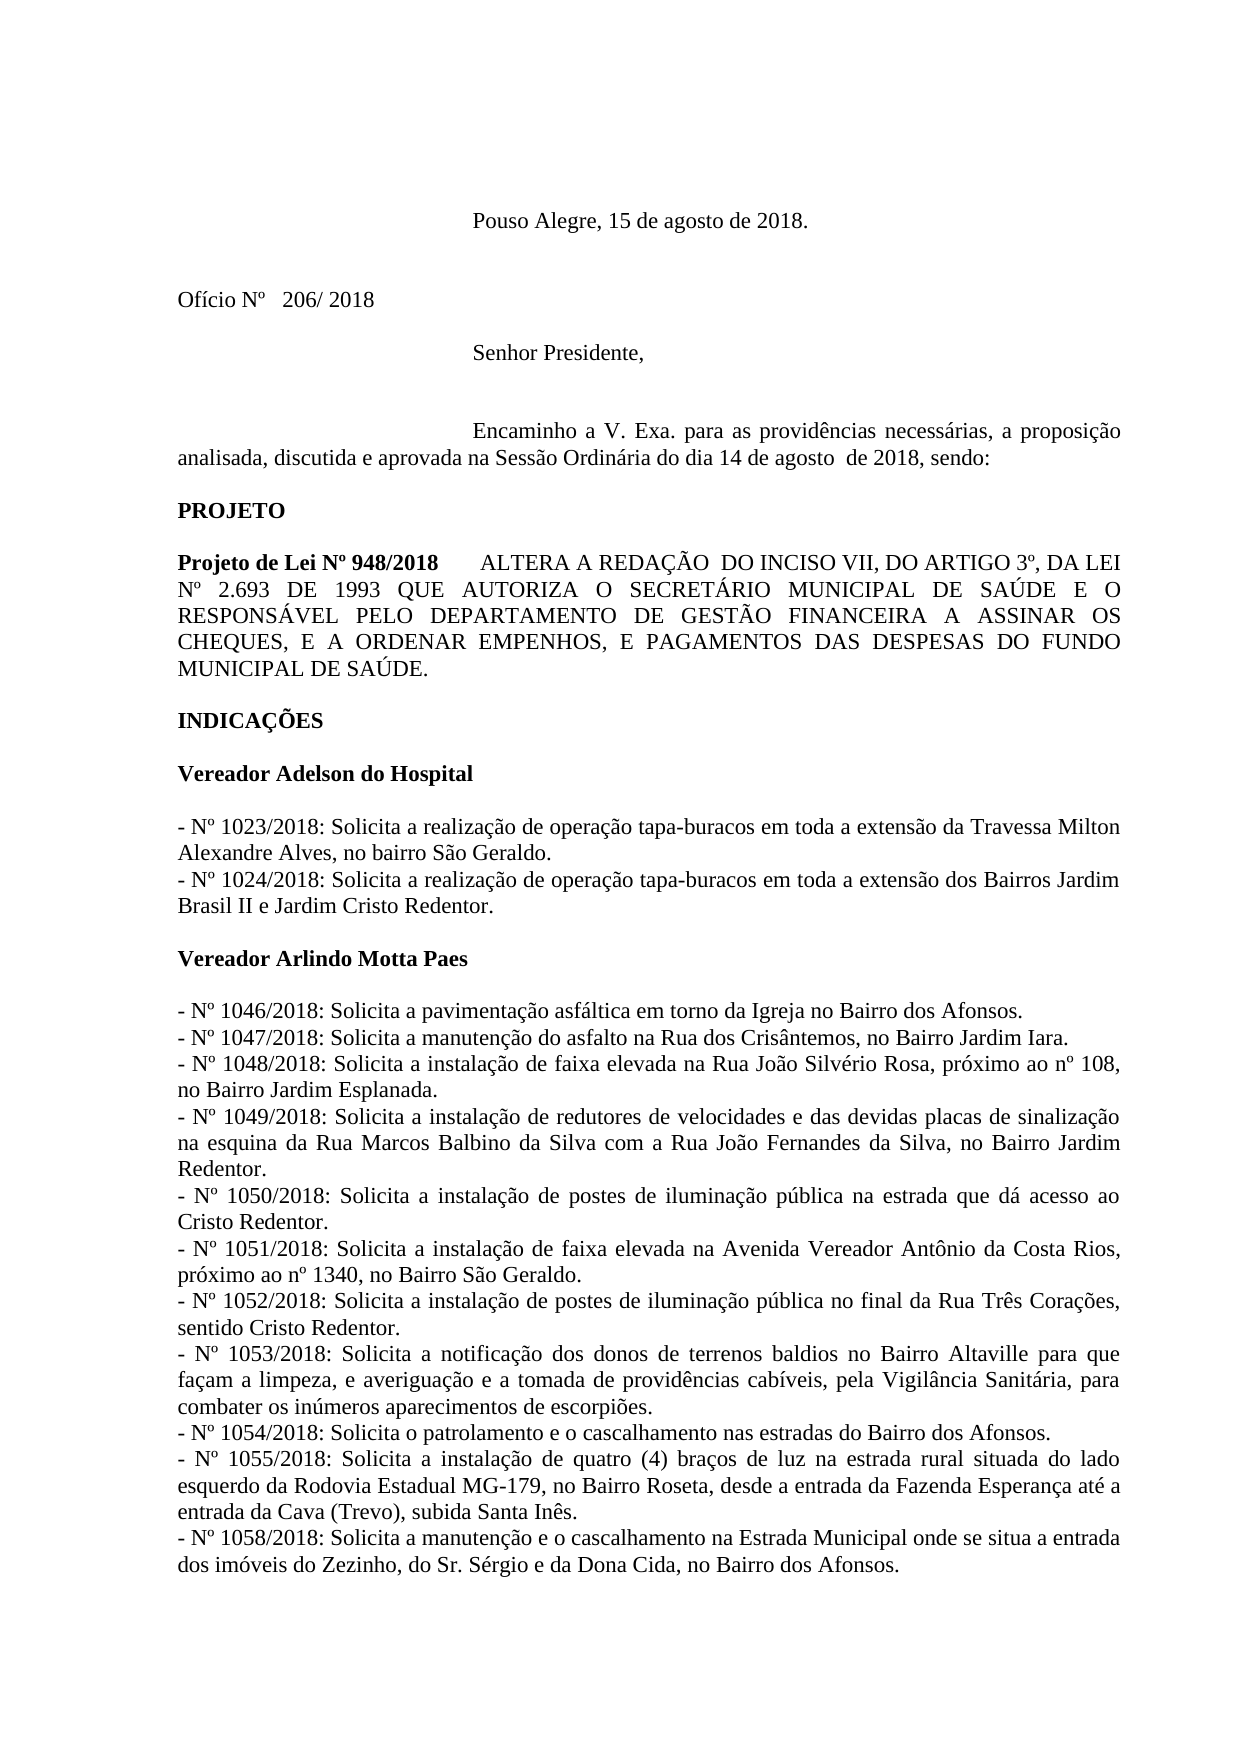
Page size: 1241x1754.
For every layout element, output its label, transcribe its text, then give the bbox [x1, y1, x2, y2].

text - Nº 1048/2018: Solicita a instalação de faixa elevada na Rua João Silvério Rosa, próximo ao nº 108, no Bairro Jardim Esplanada. [177, 1050, 1122, 1103]
text - Nº 1053/2018: Solicita a notificação dos donos de terrenos baldios no Bairro Altaville para que façam a limpeza, e averiguação e a tomada de providências cabíveis, pela Vigilância Sanitária, para combater os inúmeros aparecimentos de escorpiões. [177, 1340, 1122, 1419]
text Encaminho a V. Exa. para as providências necessárias, a proposição analisada, discutida e aprovada na Sessão Ordinária do dia 14 de agosto de 2018, sendo: [177, 418, 1122, 470]
text - Nº 1023/2018: Solicita a realização de operação tapa-buracos em toda a extensão da Travessa Milton Alexandre Alves, no bairro São Geraldo. [177, 813, 1122, 866]
text - Nº 1049/2018: Solicita a instalação de redutores de velocidades e das devidas placas de sinalização na esquina da Rua Marcos Balbino da Silva com a Rua João Fernandes da Silva, no Bairro Jardim Redentor. [177, 1103, 1122, 1182]
text Vereador Arlindo Motta Paes [177, 945, 1122, 971]
text PROJETO [177, 497, 1122, 523]
text - Nº 1047/2018: Solicita a manutenção do asfalto na Rua dos Crisântemos, no Bairro Jardim Iara. [177, 1024, 1122, 1050]
text - Nº 1050/2018: Solicita a instalação de postes de iluminação pública na estrada que dá acesso ao Cristo Redentor. [177, 1182, 1122, 1234]
text Ofício Nº 206/ 2018 [177, 286, 1122, 312]
text Projeto de Lei Nº 948/2018 ALTERA A REDAÇÃO DO INCISO VII, DO ARTIGO 3º, DA LEI Nº 2.693 DE 1993 QUE AUTORIZA O SECRETÁRIO MUNICIPAL DE SAÚDE E O RESPONSÁVEL PELO DEPARTAMENTO DE GESTÃO FINANCEIRA A ASSINAR OS CHEQUES, E A ORDENAR EMPENHOS, E PAGAMENTOS DAS DESPESAS DO FUNDO MUNICIPAL DE SAÚDE. [177, 549, 1122, 681]
text - Nº 1055/2018: Solicita a instalação de quatro (4) braços de luz na estrada rural situada do lado esquerdo da Rodovia Estadual MG-179, no Bairro Roseta, desde a entrada da Fazenda Esperança até a entrada da Cava (Trevo), subida Santa Inês. [177, 1445, 1122, 1524]
text - Nº 1051/2018: Solicita a instalação de faixa elevada na Avenida Vereador Antônio da Costa Rios, próximo ao nº 1340, no Bairro São Geraldo. [177, 1234, 1122, 1287]
text - Nº 1054/2018: Solicita o patrolamento e o cascalhamento nas estradas do Bairro dos Afonsos. [177, 1419, 1122, 1445]
text Pouso Alegre, 15 de agosto de 2018. [472, 207, 1122, 233]
text INDICAÇÕES [177, 707, 1122, 734]
text - Nº 1046/2018: Solicita a pavimentação asfáltica em torno da Igreja no Bairro dos Afonsos. [177, 997, 1122, 1024]
text Senhor Presidente, [472, 338, 1122, 365]
text - Nº 1052/2018: Solicita a instalação de postes de iluminação pública no final da Rua Três Corações, sentido Cristo Redentor. [177, 1287, 1122, 1340]
text - Nº 1024/2018: Solicita a realização de operação tapa-buracos em toda a extensão dos Bairros Jardim Brasil II e Jardim Cristo Redentor. [177, 866, 1122, 918]
text - Nº 1058/2018: Solicita a manutenção e o cascalhamento na Estrada Municipal onde se situa a entrada dos imóveis do Zezinho, do Sr. Sérgio e da Dona Cida, no Bairro dos Afonsos. [177, 1524, 1122, 1577]
text Vereador Adelson do Hospital [177, 760, 1122, 787]
